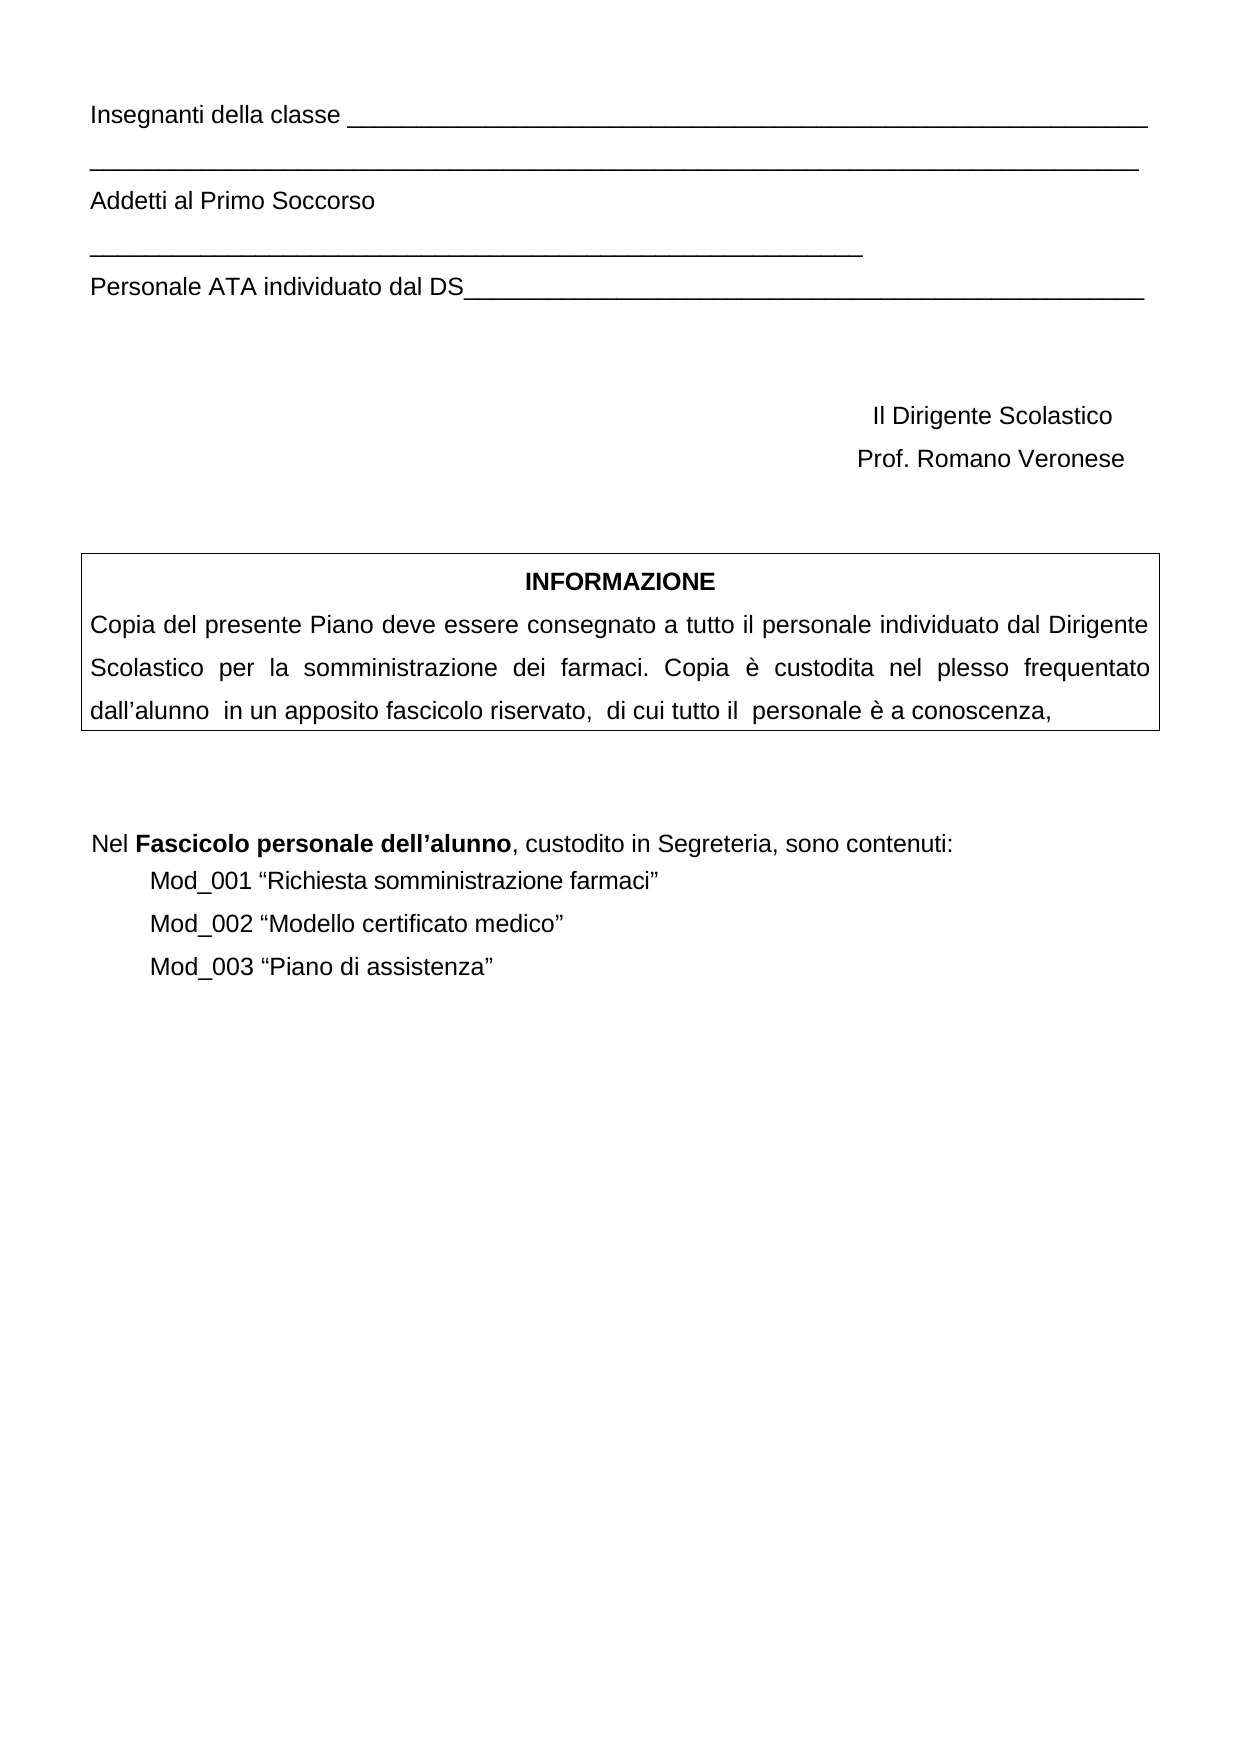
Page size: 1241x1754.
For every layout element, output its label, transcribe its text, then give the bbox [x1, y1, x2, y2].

text Personale ATA individuato dal DS_________________________________________________ [90, 261, 1151, 304]
text Mod_001 “Richiesta somministrazione farmaci” Mod_002 “Modello certificato medico” [149, 866, 719, 938]
text Insegnanti della classe __________________________________________________________ [90, 89, 1151, 132]
text Nel Fascicolo personale dell’alunno, custodito in Segreteria, sono contenuti: [91, 829, 1151, 857]
text Copia del presente Piano deve essere consegnato a tutto il personale individuato dal Dirigente Scolastico per la somministrazione dei farmaci. Copia è custodita nel plesso frequentato dall’alunno in un apposito fascicolo riservato, di cui tutto il personale è a conoscenza, [82, 596, 1159, 730]
text ____________________________________________________________________________ [90, 132, 1151, 175]
text Addetti al Primo Soccorso ________________________________________________________ [90, 175, 1151, 261]
text Mod_003 “Piano di assistenza” [149, 952, 719, 981]
text INFORMAZIONE [82, 554, 1159, 596]
text Il Dirigente Scolastico [872, 390, 1151, 433]
text Prof. Romano Veronese [843, 433, 1151, 476]
